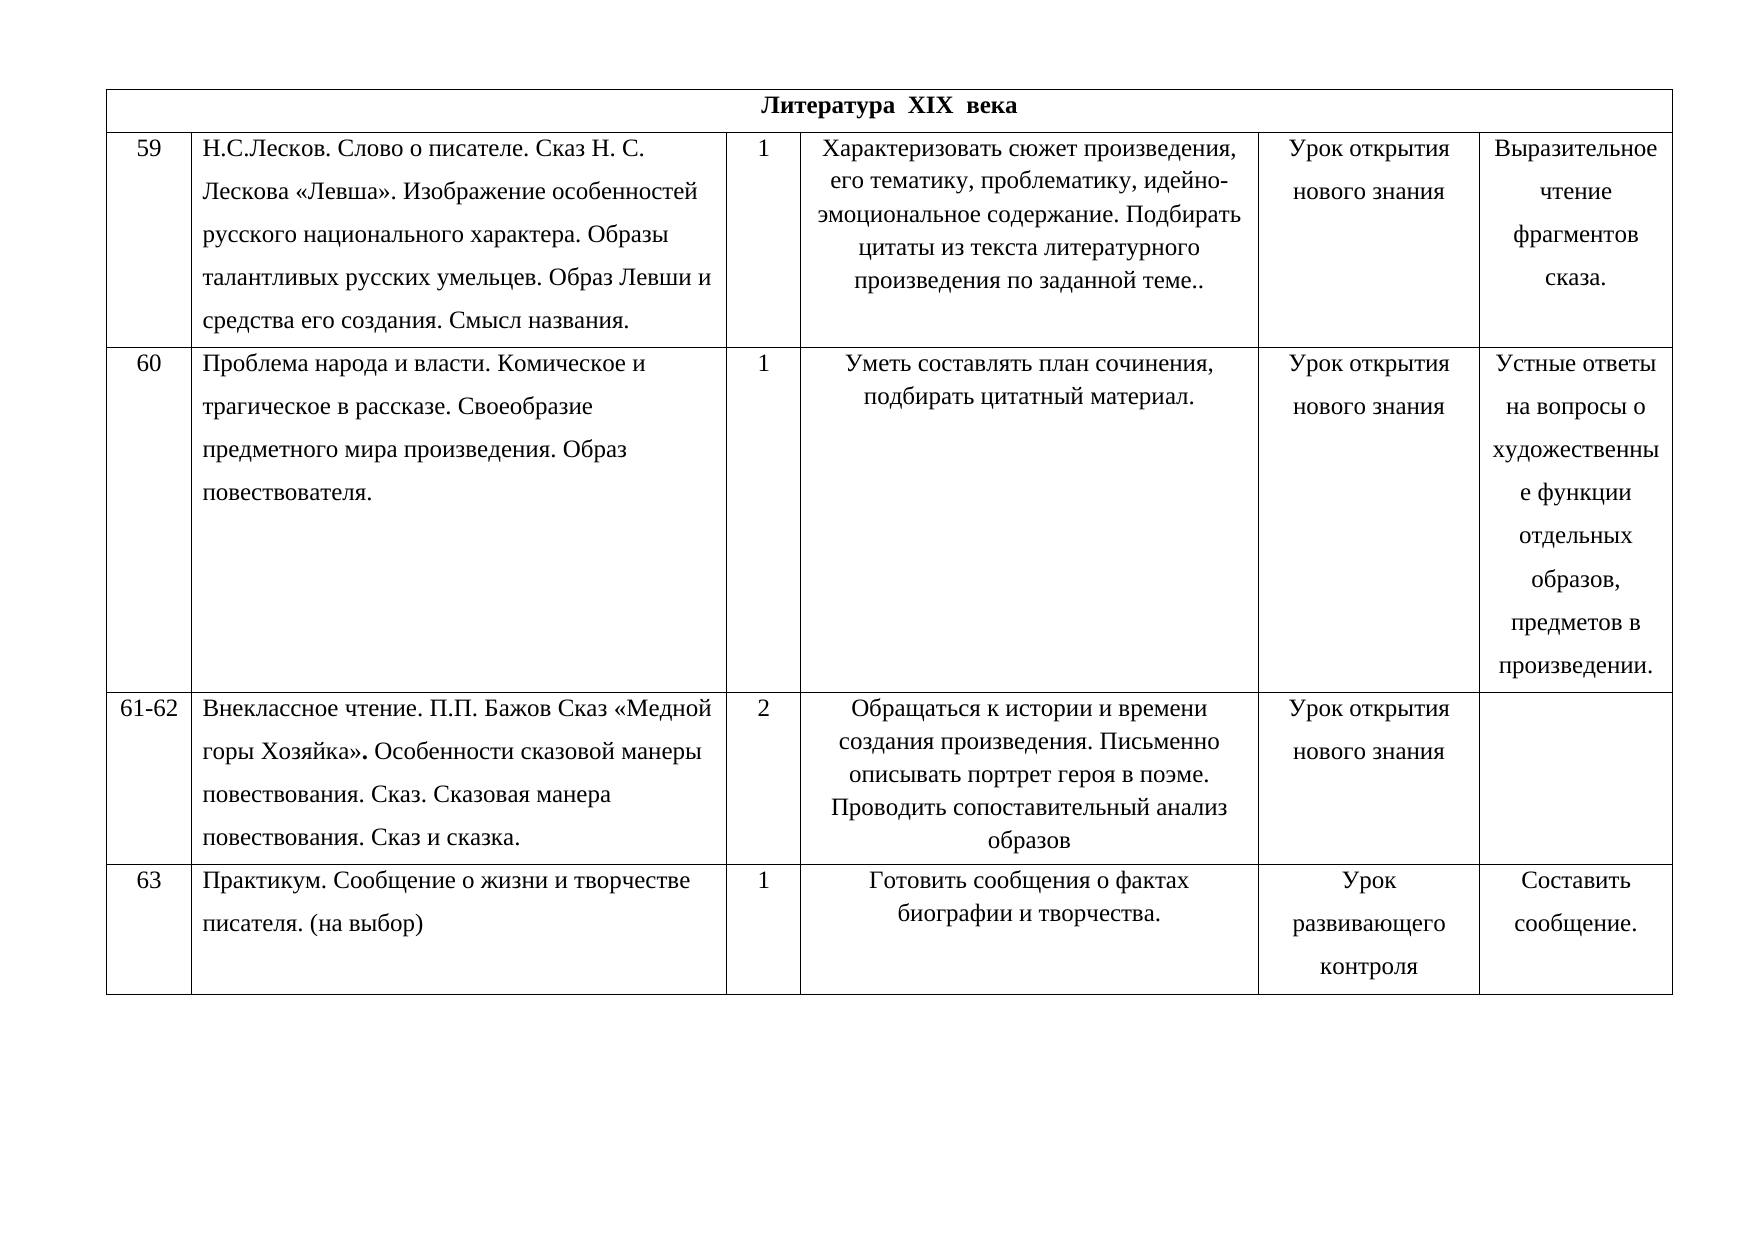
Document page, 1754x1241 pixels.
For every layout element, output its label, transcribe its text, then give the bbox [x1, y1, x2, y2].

table_cell 59 [107, 133, 191, 347]
table_cell Проблема народа и власти. Комическое и трагическое в рассказе. Своеобразие предметного мира произведения. Образ повествователя. [192, 348, 726, 692]
table_cell 63 [107, 865, 191, 994]
table_cell Внеклассное чтение. П.П. Бажов Сказ «Медной горы Хозяйка». Особенности сказовой манеры повествования. Сказ. Сказовая манера повествования. Сказ и сказка. [192, 693, 726, 864]
table_cell Составить сообщение. [1480, 865, 1672, 994]
table_cell Устные ответы на вопросы о художественные функции отдельных образов, предметов в произведении. [1480, 348, 1672, 692]
table_cell 1 [727, 133, 800, 347]
table_cell Уметь составлять план сочинения, подбирать цитатный материал. [801, 348, 1258, 692]
table_cell Урок открытия нового знания [1259, 133, 1479, 347]
table_cell Обращаться к истории и времени создания произведения. Письменно описывать портрет героя в поэме. Проводить сопоставительный анализ образов [801, 693, 1258, 864]
table_cell Н.С.Лесков. Слово о писателе. Сказ Н. С. Лескова «Левша». Изображение особенностей русского национального характера. Образы талантливых русских умельцев. Образ Левши и средства его создания. Смысл названия. [192, 133, 726, 347]
table_cell 61-62 [107, 693, 191, 864]
table_cell Готовить сообщения о фактах биографии и творчества. [801, 865, 1258, 994]
table_cell Характеризовать сюжет произведения, его тематику, проблематику, идейно-эмоциональное содержание. Подбирать цитаты из текста литературного произведения по заданной теме.. [801, 133, 1258, 347]
table_cell [1480, 693, 1672, 864]
table_cell Урок открытия нового знания [1259, 693, 1479, 864]
table_cell 1 [727, 348, 800, 692]
table_cell 1 [727, 865, 800, 994]
table_cell 60 [107, 348, 191, 692]
table_cell Урок развивающего контроля [1259, 865, 1479, 994]
table_cell Литература XIX века [107, 90, 1672, 132]
table_cell Урок открытия нового знания [1259, 348, 1479, 692]
table_cell Выразительное чтение фрагментов сказа. [1480, 133, 1672, 347]
table_cell 2 [727, 693, 800, 864]
table_cell Практикум. Сообщение о жизни и творчестве писателя. (на выбор) [192, 865, 726, 994]
